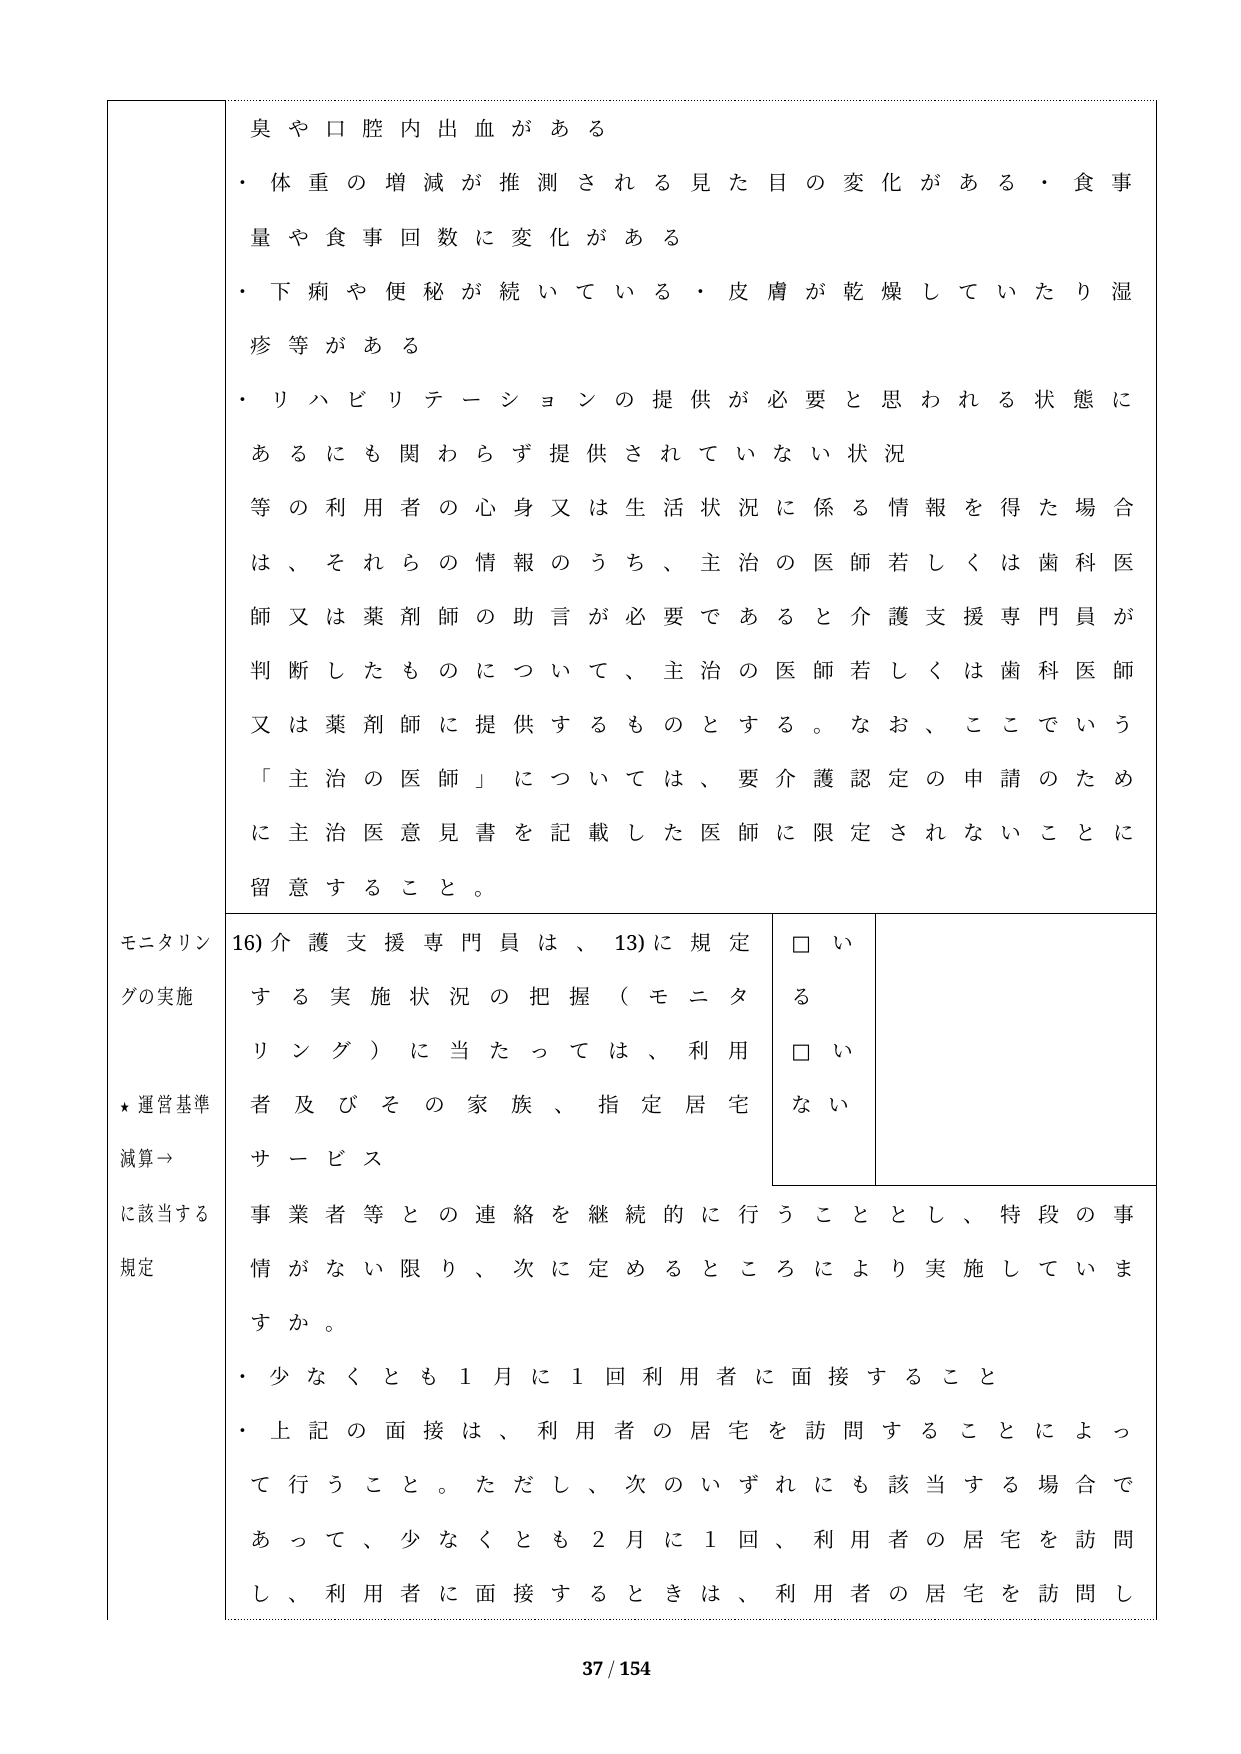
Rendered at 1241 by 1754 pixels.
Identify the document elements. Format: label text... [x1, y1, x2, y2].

table_cell [876, 914, 1156, 1185]
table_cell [226, 100, 1156, 913]
table_cell モニタリングの実施 ★運営基準減算→ に該当する規定 基準通知 2 3(8) [108, 913, 225, 1619]
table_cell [226, 1185, 1156, 1619]
table_cell □いる □いない [773, 914, 875, 1185]
table_cell 16)介護支援専門員は、13)に規定する実施状況の把握（モニタリング）に当たっては、利用者及びその家族、指定居宅サービス [226, 914, 772, 1185]
